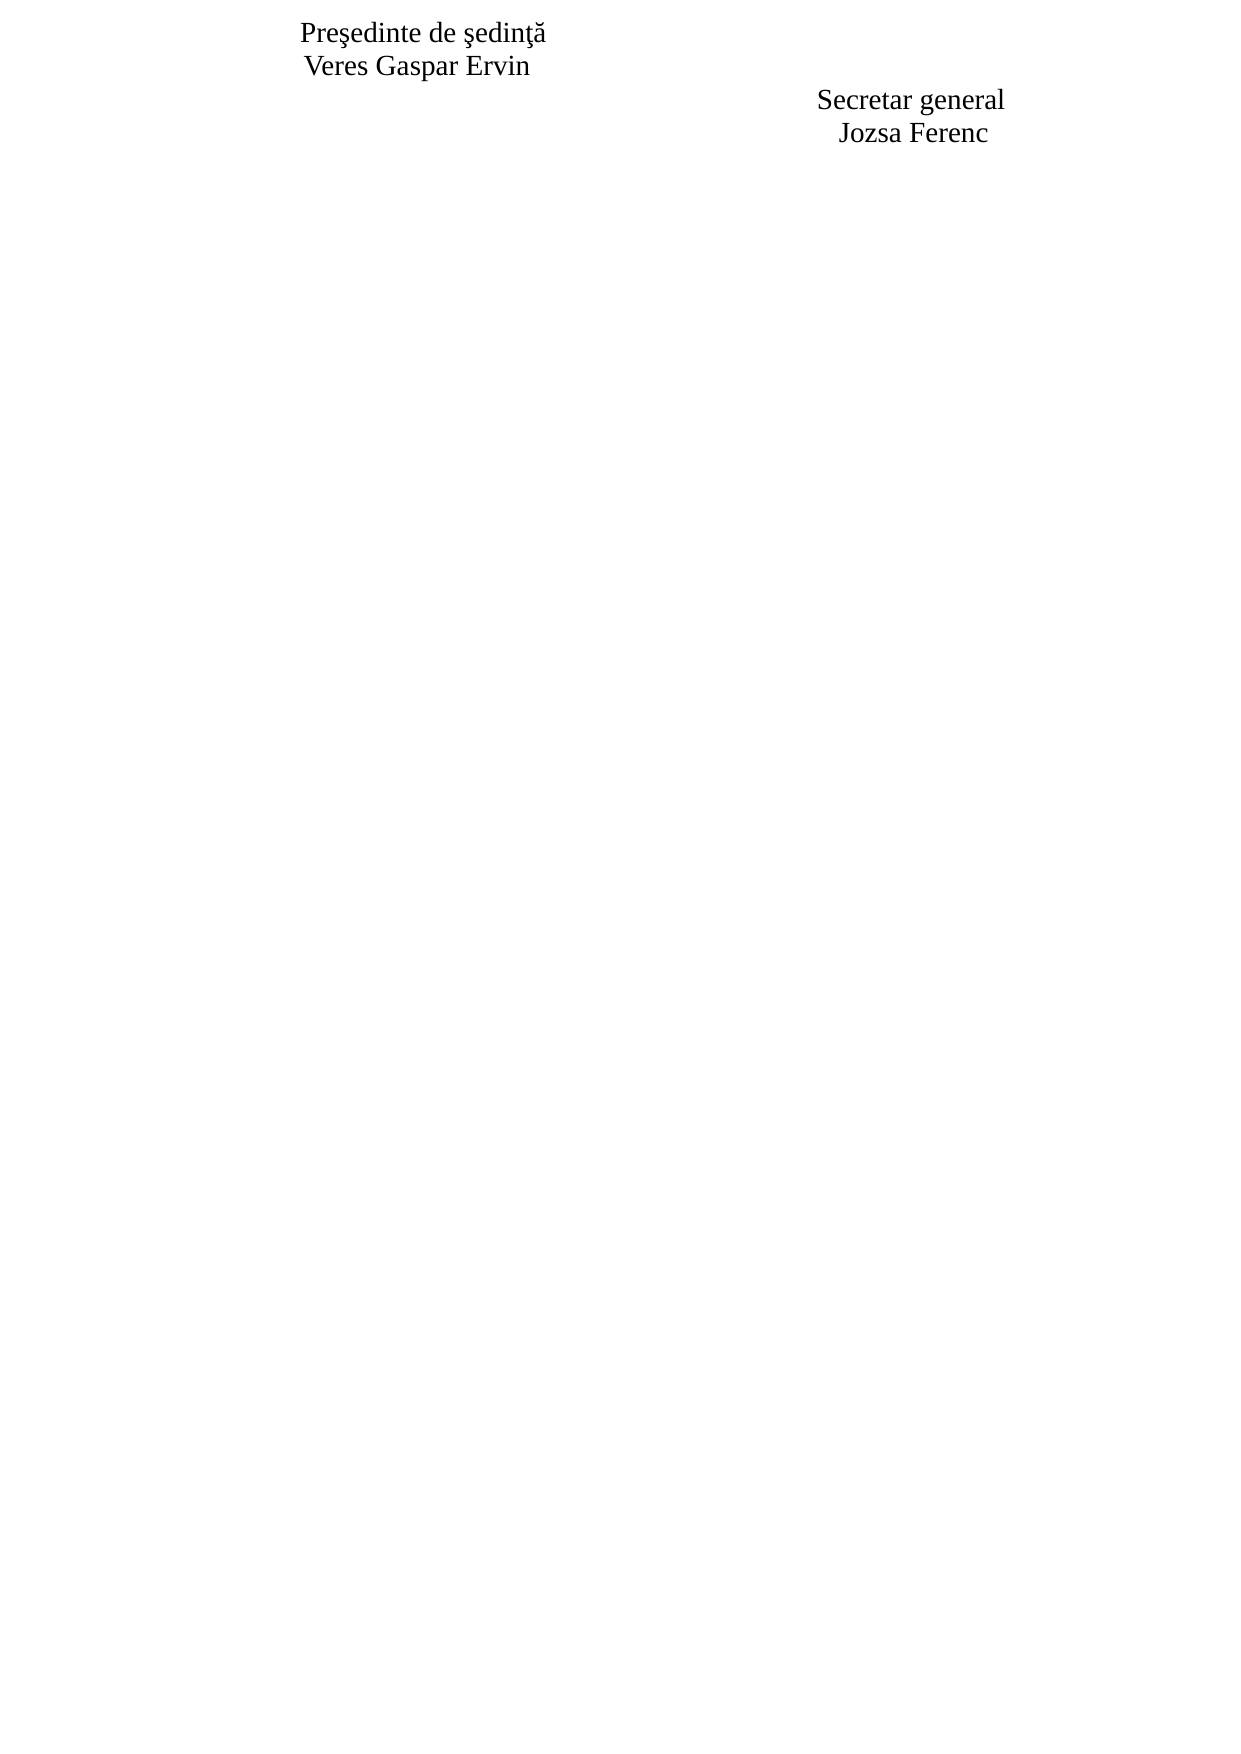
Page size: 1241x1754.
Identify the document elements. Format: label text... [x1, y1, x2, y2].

text Jozsa Ferenc [450, 115, 1090, 149]
text Preşedinte de şedinţă [225, 15, 1090, 48]
text Secretar general [450, 82, 1090, 115]
text Veres Gaspar Ervin [150, 48, 1090, 82]
